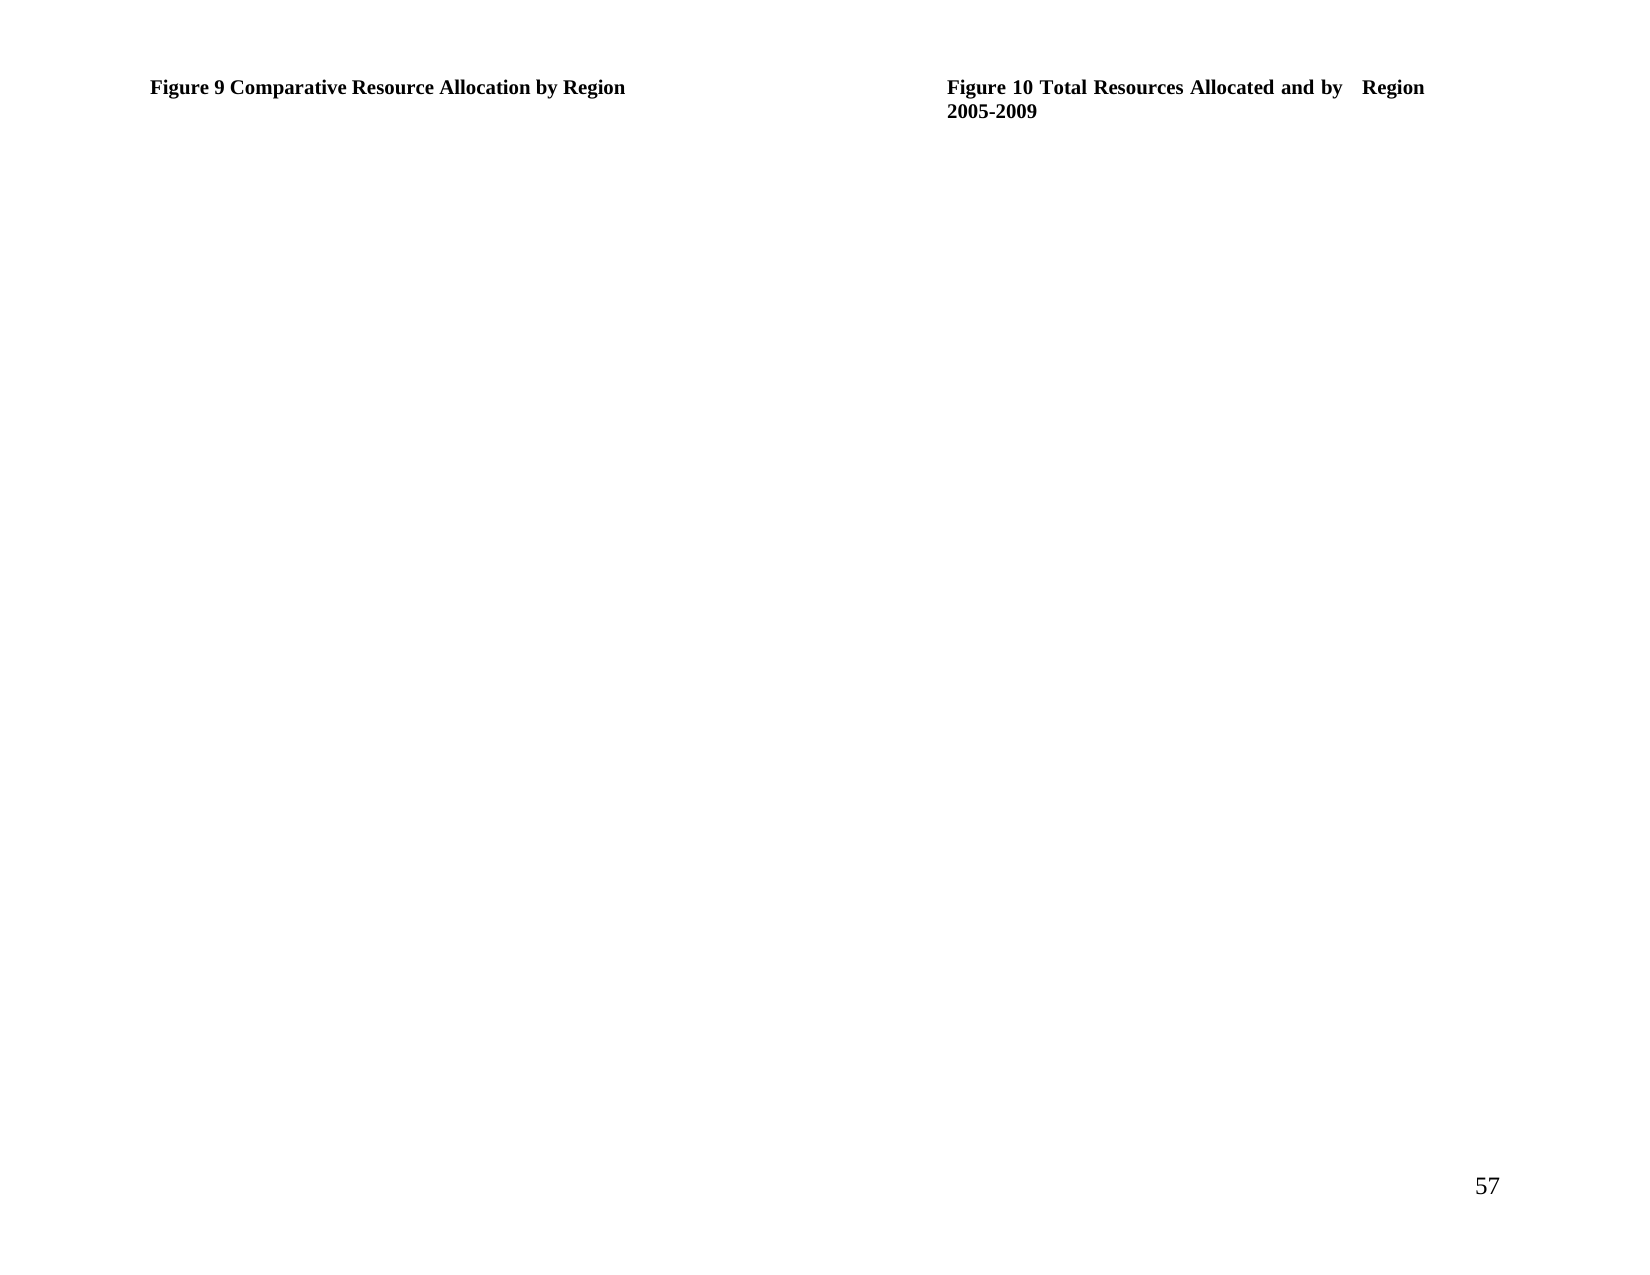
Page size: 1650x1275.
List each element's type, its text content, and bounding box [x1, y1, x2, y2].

text Figure 9 Comparative Resource Allocation by Region Figure 10 Total Resources Allocated and by Region 2005-2009 [150, 75, 1425, 123]
